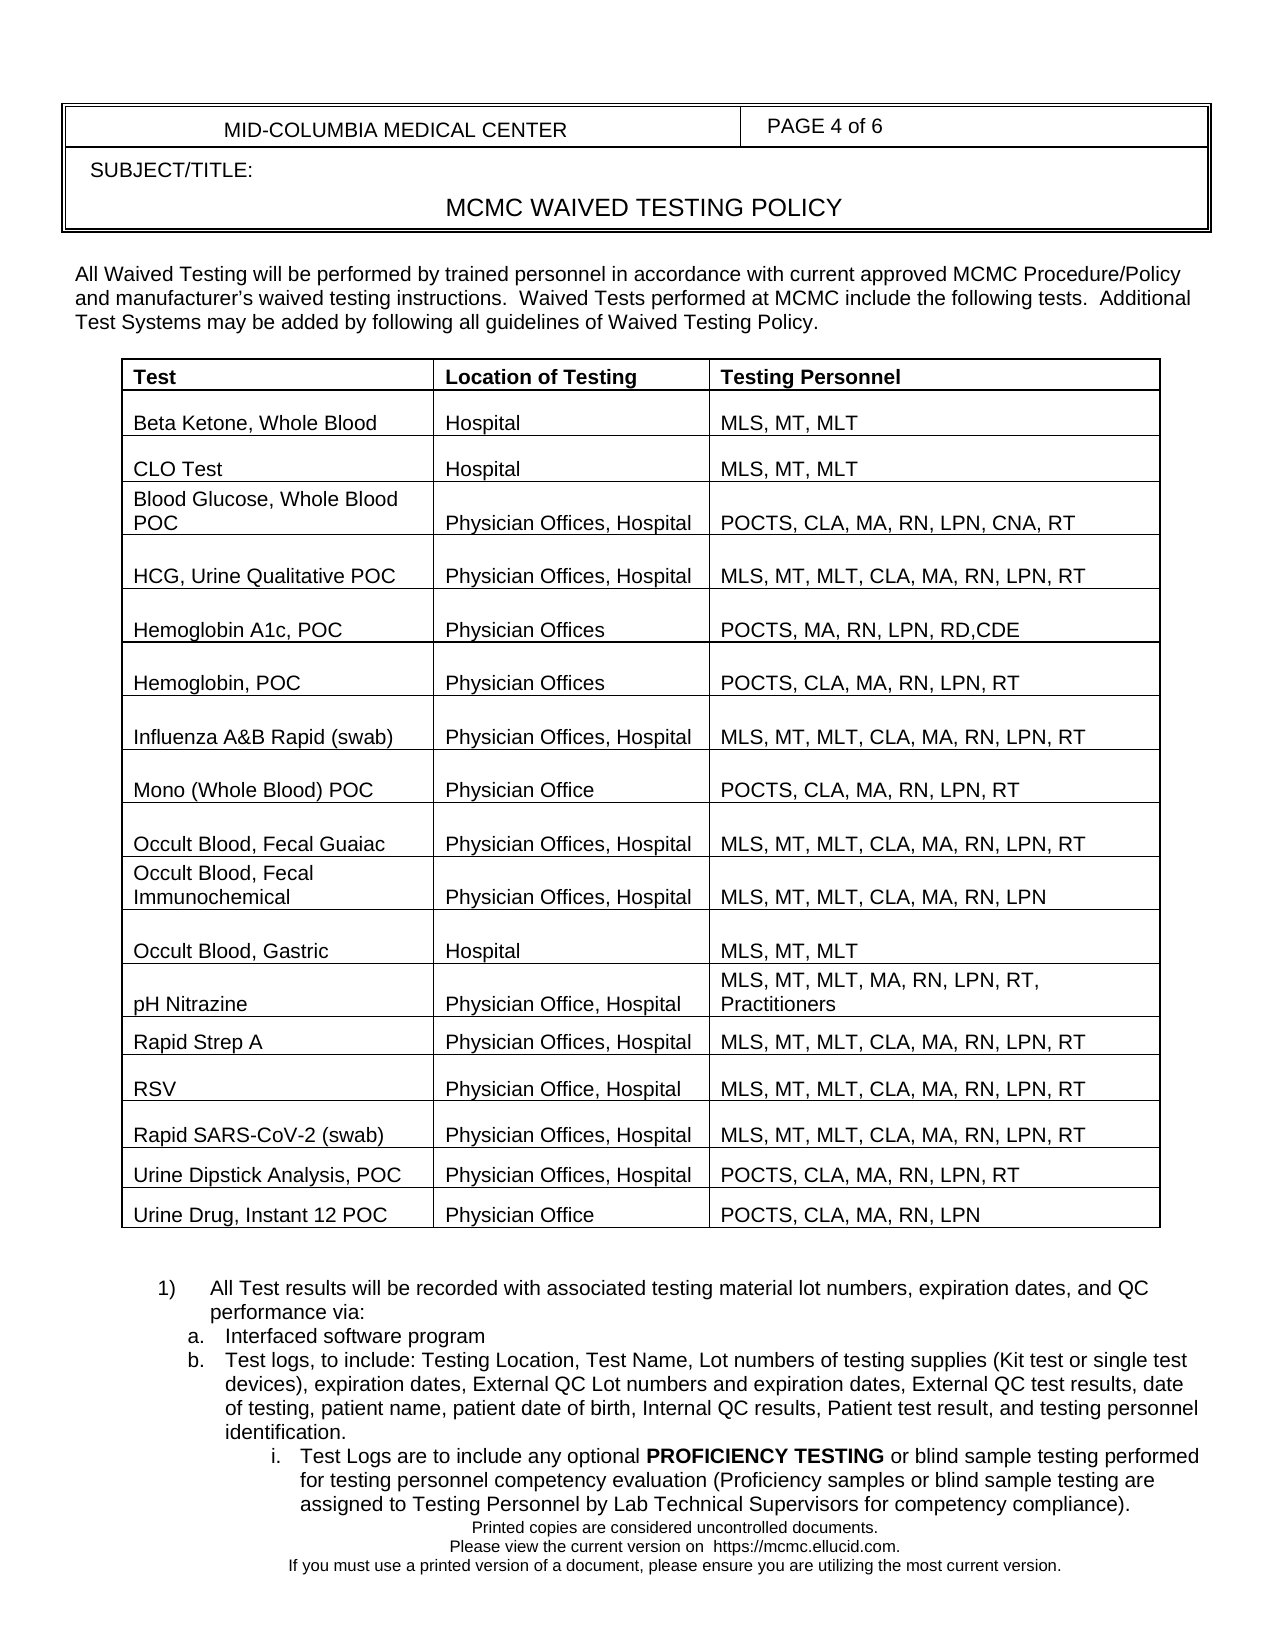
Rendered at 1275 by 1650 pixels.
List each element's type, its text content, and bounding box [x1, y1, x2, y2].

table_cell MLS, MT, [710, 391, 1159, 435]
table_header Testing Personnel [710, 360, 1159, 389]
table_cell MLS, MT, , CLA, MA, RN, LPN [710, 857, 1159, 909]
table_cell MLS, MT, MLT, CLA, MA, RN, LPN, RT [710, 1017, 1159, 1053]
table_cell Hospital [434, 910, 709, 963]
table_cell Rapid Strep A [123, 1017, 433, 1053]
table_cell Hemoglobin A1c, POC [123, 589, 433, 641]
table_cell POCTS, CLA, MA, RN, LPN, RT [710, 1148, 1159, 1187]
table_cell Urine Dipstick Analysis, POC [123, 1148, 433, 1187]
table_cell Occult Blood, Fecal Immunochemical [123, 857, 433, 909]
table_cell Influenza A&B Rapid (swab) [123, 696, 433, 748]
table_cell Physician Offices, Hospital [434, 535, 709, 588]
table_cell Physician Offices, Hospital [434, 803, 709, 856]
table_cell MLS, MT, MLT [710, 436, 1159, 481]
table_cell Rapid SARS-CoV-2 (swab) [123, 1101, 433, 1147]
table_cell Physician Office, Hospital [434, 1055, 709, 1100]
table_cell Physician Office [434, 750, 709, 802]
table_cell POCTS, MA, RN, LPN, RD,CDE [710, 589, 1159, 641]
table_cell Beta Ketone, Whole Blood [123, 391, 433, 435]
table_cell Urine Drug, Instant 12 POC [123, 1188, 433, 1227]
table_cell HCG, Urine Qualitative POC [123, 535, 433, 588]
table_cell Hospital [434, 436, 709, 481]
table_cell Hospital [434, 391, 709, 435]
list All Test results will be recorded with associated testing material lot numbers, expiration dates, and QC performance via: [157, 1276, 1200, 1324]
table_cell Hemoglobin, POC [123, 643, 433, 695]
table_cell Physician Offices, Hospital [434, 1017, 709, 1053]
list Test Logs are to include any optional PROFICIENCY TESTING or blind sample testing performed for testing personnel competency evaluation (Proficiency samples or blind sample testing are assigned to Testing Personnel by Lab Technical Supervisors for competency compliance). [281, 1444, 1200, 1516]
table_cell MLS, MT, MLT, CLA, MA, RN, LPN, RT [710, 696, 1159, 748]
table_cell MLS, MT, MLT, CLA, MA, RN, LPN, RT [710, 535, 1159, 588]
table_cell Physician Offices, Hospital [434, 696, 709, 748]
table_cell Physician Offices, Hospital [434, 482, 709, 534]
table_cell MLS, MT, [710, 910, 1159, 963]
table_cell POCTS, CLA, MA, RN, LPN [710, 1188, 1159, 1227]
table_cell CLO Test [123, 436, 433, 481]
table_cell Mono (Whole Blood) POC [123, 750, 433, 802]
table_cell Occult Blood, Gastric [123, 910, 433, 963]
table_cell POCTS, CLA, MA, RN, LPN, RT [710, 643, 1159, 695]
table_cell MLS, MT, MLT, CLA, MA, RN, LPN, RT [710, 1055, 1159, 1100]
table_cell MLS, MT, MLT, CLA, MA, RN, LPN, RT [710, 1101, 1159, 1147]
table_cell Physician Offices, Hospital [434, 1148, 709, 1187]
table_header Location of Testing [434, 360, 709, 389]
table_cell Physician Office, Hospital [434, 964, 709, 1016]
table_cell Occult Blood, Fecal Guaiac [123, 803, 433, 856]
table_cell RSV [123, 1055, 433, 1100]
table_cell POCTS, CLA, MA, RN, LPN, RT [710, 750, 1159, 802]
list Test logs, to include: Testing Location, Test Name, Lot numbers of testing supplies (Kit test or single test devices), expiration dates, External QC Lot numbers and expiration dates, External QC test results, date of testing, patient name, patient date of birth, Internal QC results, Patient test result, and testing personnel identification. [187, 1348, 1200, 1444]
table_cell POCTS, CLA, MA, RN, LPN, CNA, RT [710, 482, 1159, 534]
table_cell Physician Offices [434, 589, 709, 641]
table_header Test [123, 360, 433, 389]
list Interfaced software program [187, 1324, 1200, 1348]
table_cell Blood Glucose, Whole Blood POC [123, 482, 433, 534]
table_cell Physician Offices, Hospital [434, 1101, 709, 1147]
table_cell Physician Office [434, 1188, 709, 1227]
table_cell MLS, MT, MLT, CLA, MA, RN, LPN, RT [710, 803, 1159, 856]
table_cell Physician Offices [434, 643, 709, 695]
table_cell Physician Offices, Hospital [434, 857, 709, 909]
text All Waived Testing will be performed by trained personnel in accordance with current approved MCMC Procedure/Policy and manufacturer’s waived testing instructions. Waived Tests performed at MCMC include the following tests. Additional Test Systems may be added by following all guidelines of Waived Testing Policy. [75, 262, 1200, 333]
table_cell pH Nitrazine [123, 964, 433, 1016]
table_cell MLS, MT, MLT, MA, RN, LPN, RT, Practitioners [710, 964, 1159, 1016]
